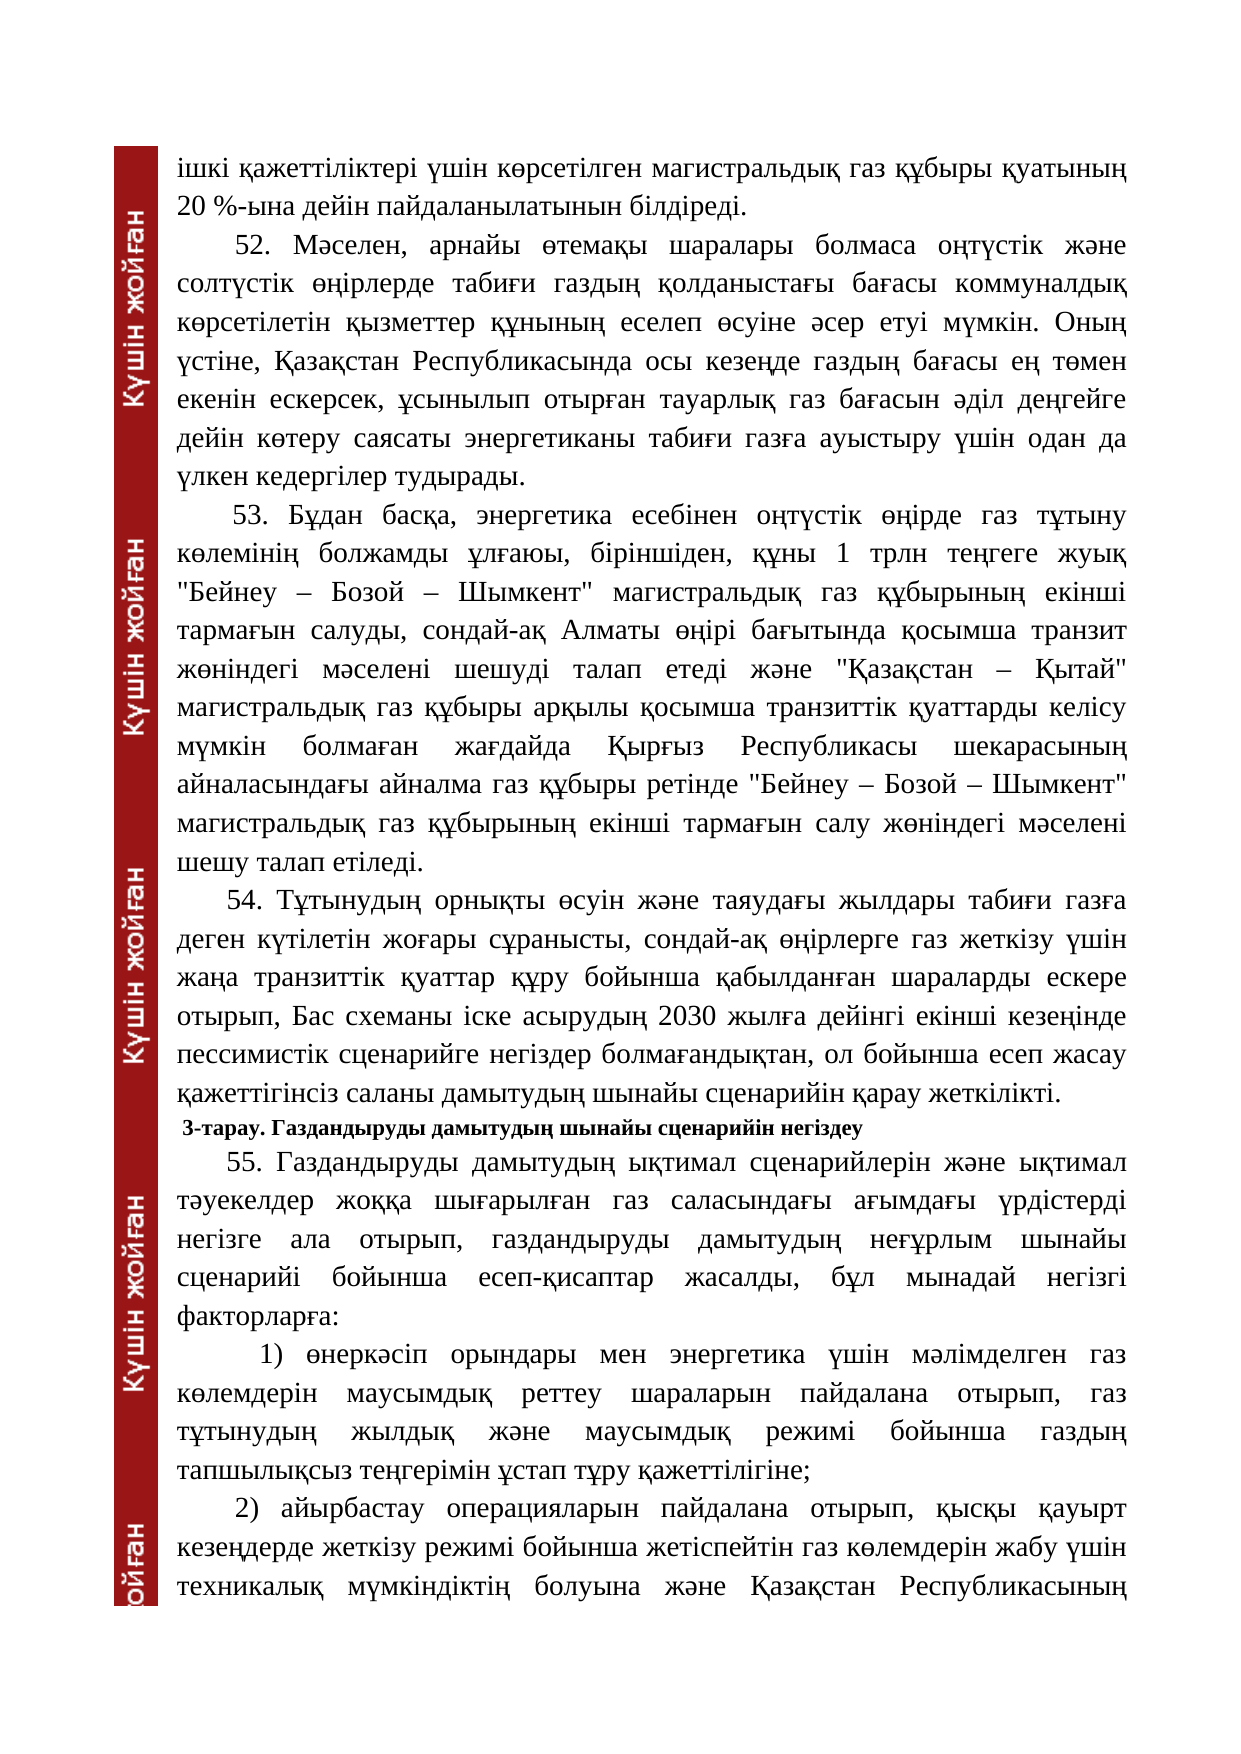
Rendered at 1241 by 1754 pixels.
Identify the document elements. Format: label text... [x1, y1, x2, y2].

picture [114, 1331, 158, 1336]
picture [114, 1601, 158, 1606]
text 55. Газдандыруды дамытудың ықтимал сценарийлерін және ықтимал тәуекелдер жоққа шығарылған газ саласындағы ағымдағы үрдістерді негізге ала отырып, газдандыруды дамытудың неғұрлым шынайы сценарийі бойынша есеп-қисаптар жасалды, бұл мынадай негізгі факторларға: [112, 1144, 1128, 1331]
picture [114, 222, 158, 227]
picture [114, 1108, 158, 1113]
picture [114, 492, 158, 497]
picture [114, 1486, 158, 1491]
text 52. Мәселен, арнайы өтемақы шаралары болмаса оңтүстік және солтүстік өңірлерде табиғи газдың қолданыстағы бағасы коммуналдық көрсетілетін қызметтер құнының еселеп өсуіне әсер етуі мүмкін. Оның үстіне, Қазақстан Республикасында осы кезеңде газдың бағасы ең төмен екенін ескерсек, ұсынылып отырған тауарлық газ бағасын әділ деңгейге дейін көтеру саясаты энергетиканы табиғи газға ауыстыру үшін одан да үлкен кедергілер тудырады. [112, 227, 1128, 492]
picture [114, 1140, 158, 1144]
text 3-тарау. Газдандыруды дамытудың шынайы сценарийін негіздеу [112, 1113, 1128, 1140]
picture [114, 877, 158, 882]
picture [114, 146, 158, 150]
text 1) өнеркәсіп орындары мен энергетика үшін мәлімделген газ көлемдерін маусымдық реттеу шараларын пайдалана отырып, газ тұтынудың жылдық және маусымдық режимі бойынша газдың тапшылықсыз теңгерімін ұстап тұру қажеттілігіне; [112, 1336, 1128, 1486]
text 53. Бұдан басқа, энергетика есебінен оңтүстік өңірде газ тұтыну көлемінің болжамды ұлғаюы, біріншіден, құны 1 трлн теңгеге жуық "Бейнеу – Бозой – Шымкент" магистральдық газ құбырының екінші тармағын салуды, сондай-ақ Алматы өңірі бағытында қосымша транзит жөніндегі мәселені шешуді талап етеді және "Қазақстан – Қытай" магистральдық газ құбыры арқылы қосымша транзиттік қуаттарды келісу мүмкін болмаған жағдайда Қырғыз Республикасы шекарасының айналасындағы айналма газ құбыры ретінде "Бейнеу – Бозой – Шымкент" магистральдық газ құбырының екінші тармағын салу жөніндегі мәселені шешу талап етіледі. [112, 497, 1128, 877]
text 54. Тұтынудың орнықты өсуін және таяудағы жылдары табиғи газға деген күтілетін жоғары сұранысты, сондай-ақ өңірлерге газ жеткізу үшін жаңа транзиттік қуаттар құру бойынша қабылданған шараларды ескере отырып, Бас схеманы іске асырудың 2030 жылға дейінгі екінші кезеңінде пессимистік сценарийге негіздер болмағандықтан, ол бойынша есеп жасау қажеттігінсіз саланы дамытудың шынайы сценарийін қарау жеткілікті. [112, 882, 1128, 1108]
